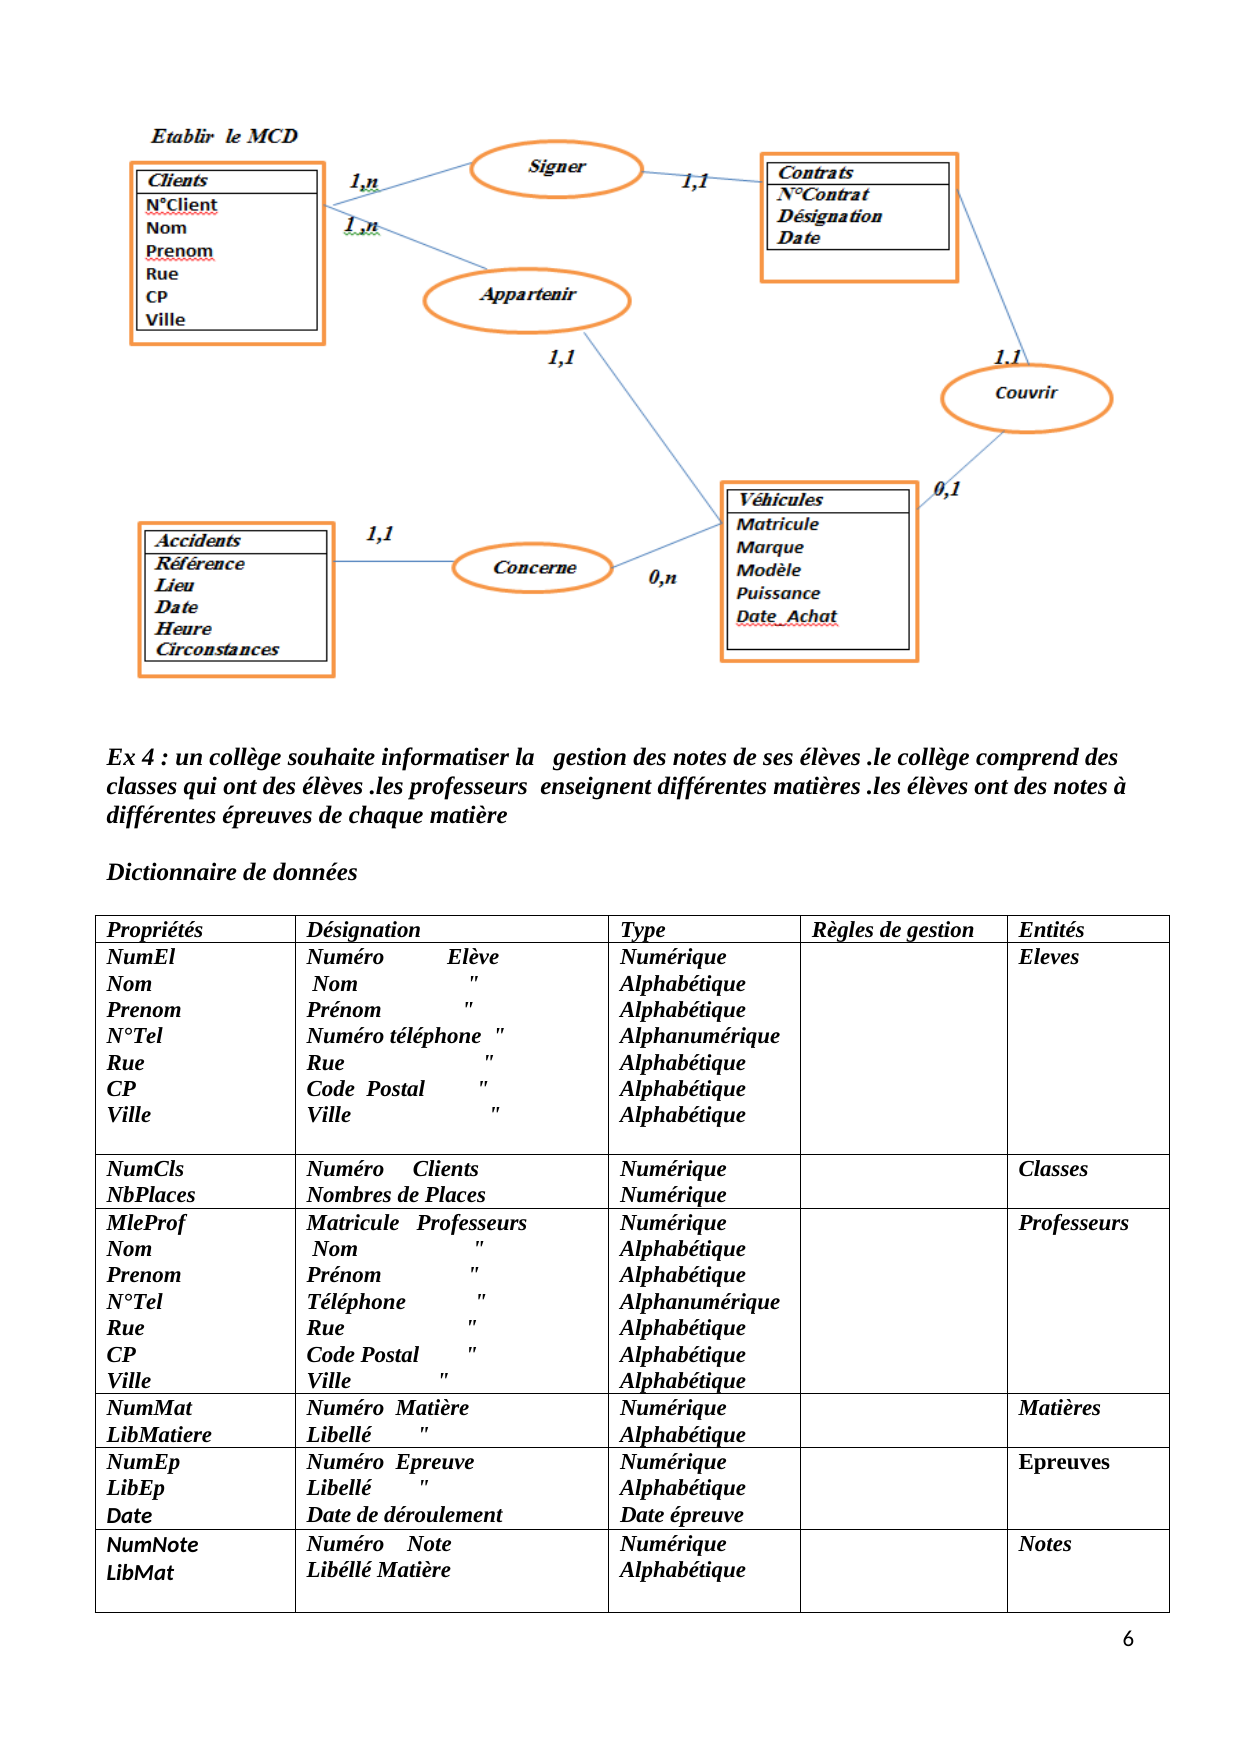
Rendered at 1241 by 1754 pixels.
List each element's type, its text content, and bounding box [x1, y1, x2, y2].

table_cell Numéro Matière Libellé " [296, 1394, 608, 1447]
table_cell NumNote LibMat [96, 1530, 295, 1612]
table_cell Numéro Note Libéllé Matière [296, 1530, 608, 1612]
text Ex 4 : un collège souhaite informatiser la gestion des notes de ses élèves .le collège comprend des classes qui ont des élèves .les professeurs enseignent différentes matières .les élèves ont des notes à différentes épreuves de chaque matière [106, 742, 1134, 828]
table_cell MleProf Nom Prenom N°Tel Rue CP Ville [96, 1209, 295, 1393]
table_cell Epreuves [1008, 1448, 1169, 1529]
table_cell [801, 1209, 1007, 1393]
table_cell Numérique Alphabétique Alphabétique Alphanumérique Alphabétique Alphabétique Alphabétique [609, 943, 800, 1154]
table_cell Numérique Alphabétique [609, 1530, 800, 1612]
table_cell Numérique Alphabétique Alphabétique Alphanumérique Alphabétique Alphabétique Alphabétique [609, 1209, 800, 1393]
table_cell Notes [1008, 1530, 1169, 1612]
table_cell [801, 1448, 1007, 1529]
table_cell Classes [1008, 1155, 1169, 1208]
picture [106, 106, 1133, 718]
table_cell [801, 1394, 1007, 1447]
table_header Règles de gestion [801, 916, 1007, 942]
table_cell Numéro Clients Nombres de Places [296, 1155, 608, 1208]
table_cell Numéro Elève Nom " Prénom " Numéro téléphone " Rue " Code Postal " Ville " [296, 943, 608, 1154]
table_cell Matricule Professeurs Nom " Prénom " Téléphone " Rue " Code Postal " Ville " [296, 1209, 608, 1393]
table_cell Professeurs [1008, 1209, 1169, 1393]
table_cell Numéro Epreuve Libellé " Date de déroulement [296, 1448, 608, 1529]
text Dictionnaire de données [106, 857, 1134, 886]
table_header Type [609, 916, 800, 942]
table_cell NumEl Nom Prenom N°Tel Rue CP Ville [96, 943, 295, 1154]
table_header Propriétés [96, 916, 295, 942]
table_cell Eleves [1008, 943, 1169, 1154]
table_header Désignation [296, 916, 608, 942]
table_cell [801, 1155, 1007, 1208]
table_cell [801, 943, 1007, 1154]
table_cell Numérique Alphabétique Date épreuve [609, 1448, 800, 1529]
table_header Entités [1008, 916, 1169, 942]
table_cell NumEp LibEp Date [96, 1448, 295, 1529]
table_cell NumCls NbPlaces [96, 1155, 295, 1208]
table_cell Numérique Alphabétique [609, 1394, 800, 1447]
table_cell [801, 1530, 1007, 1612]
table_cell Numérique Numérique [609, 1155, 800, 1208]
table_cell Matières [1008, 1394, 1169, 1447]
table_cell NumMat LibMatiere [96, 1394, 295, 1447]
